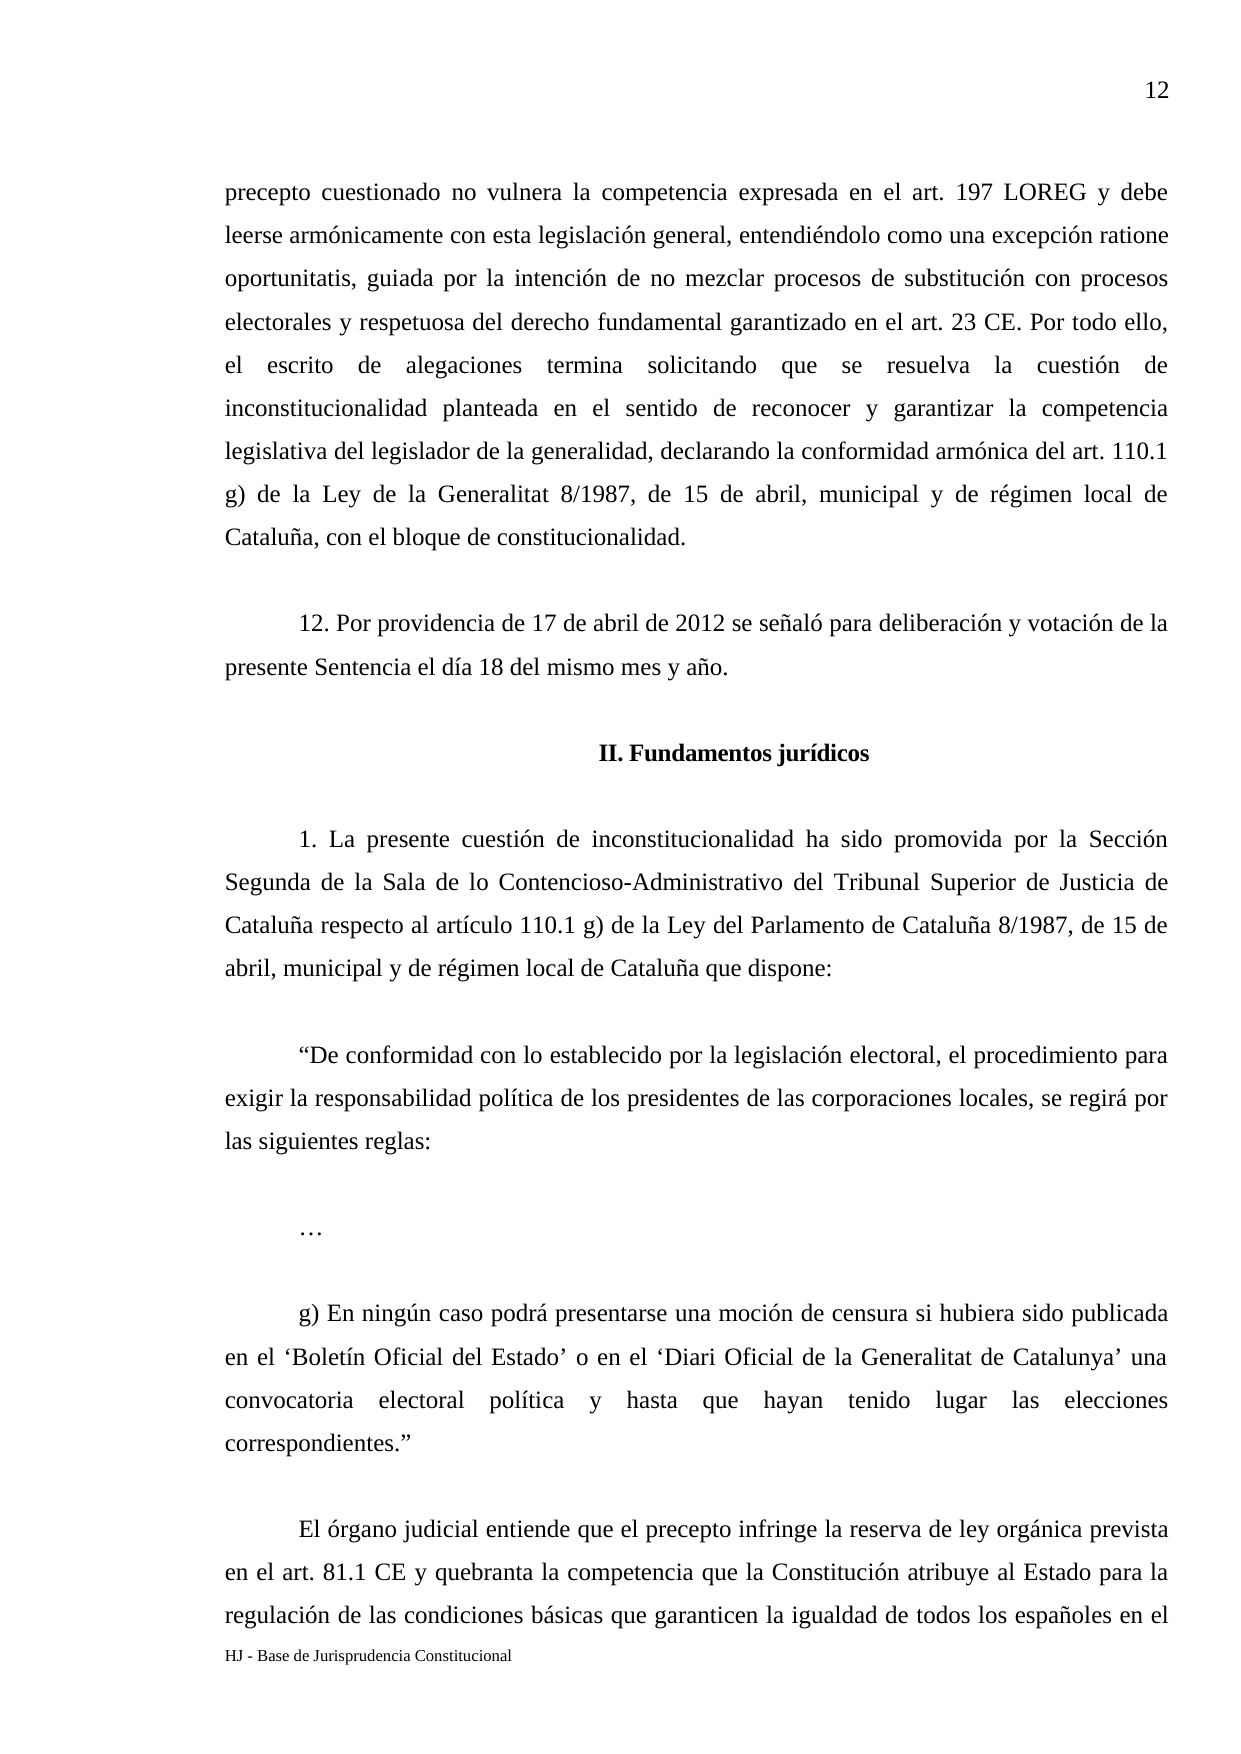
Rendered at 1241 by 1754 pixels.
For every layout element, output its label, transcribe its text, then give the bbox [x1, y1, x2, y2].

text “De conformidad con lo establecido por la legislación electoral, el procedimiento para exigir la responsabilidad política de los presidentes de las corporaciones locales, se regirá por las siguientes reglas: [224, 1040, 1169, 1155]
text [224, 177, 1169, 551]
subtitle II. Fundamentos jurídicos [224, 738, 1169, 767]
text g) En ningún caso podrá presentarse una moción de censura si hubiera sido publicada en el ‘Boletín Oficial del Estado’ o en el ‘Diari Oficial de la Generalitat de Catalunya’ una convocatoria electoral política y hasta que hayan tenido lugar las elecciones correspondientes.” [224, 1298, 1169, 1457]
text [224, 1514, 1169, 1629]
text 12. Por providencia de 17 de abril de 2012 se señaló para deliberación y votación de la presente Sentencia el día 18 del mismo mes y año. [224, 608, 1169, 680]
text 1. La presente cuestión de inconstitucionalidad ha sido promovida por la Sección Segunda de la Sala de lo Contencioso-Administrativo del Tribunal Superior de Justicia de Cataluña respecto al artículo 110.1 g) de la Ley del Parlamento de Cataluña 8/1987, de 15 de abril, municipal y de régimen local de Cataluña que dispone: [224, 824, 1169, 982]
text … [224, 1212, 1169, 1241]
